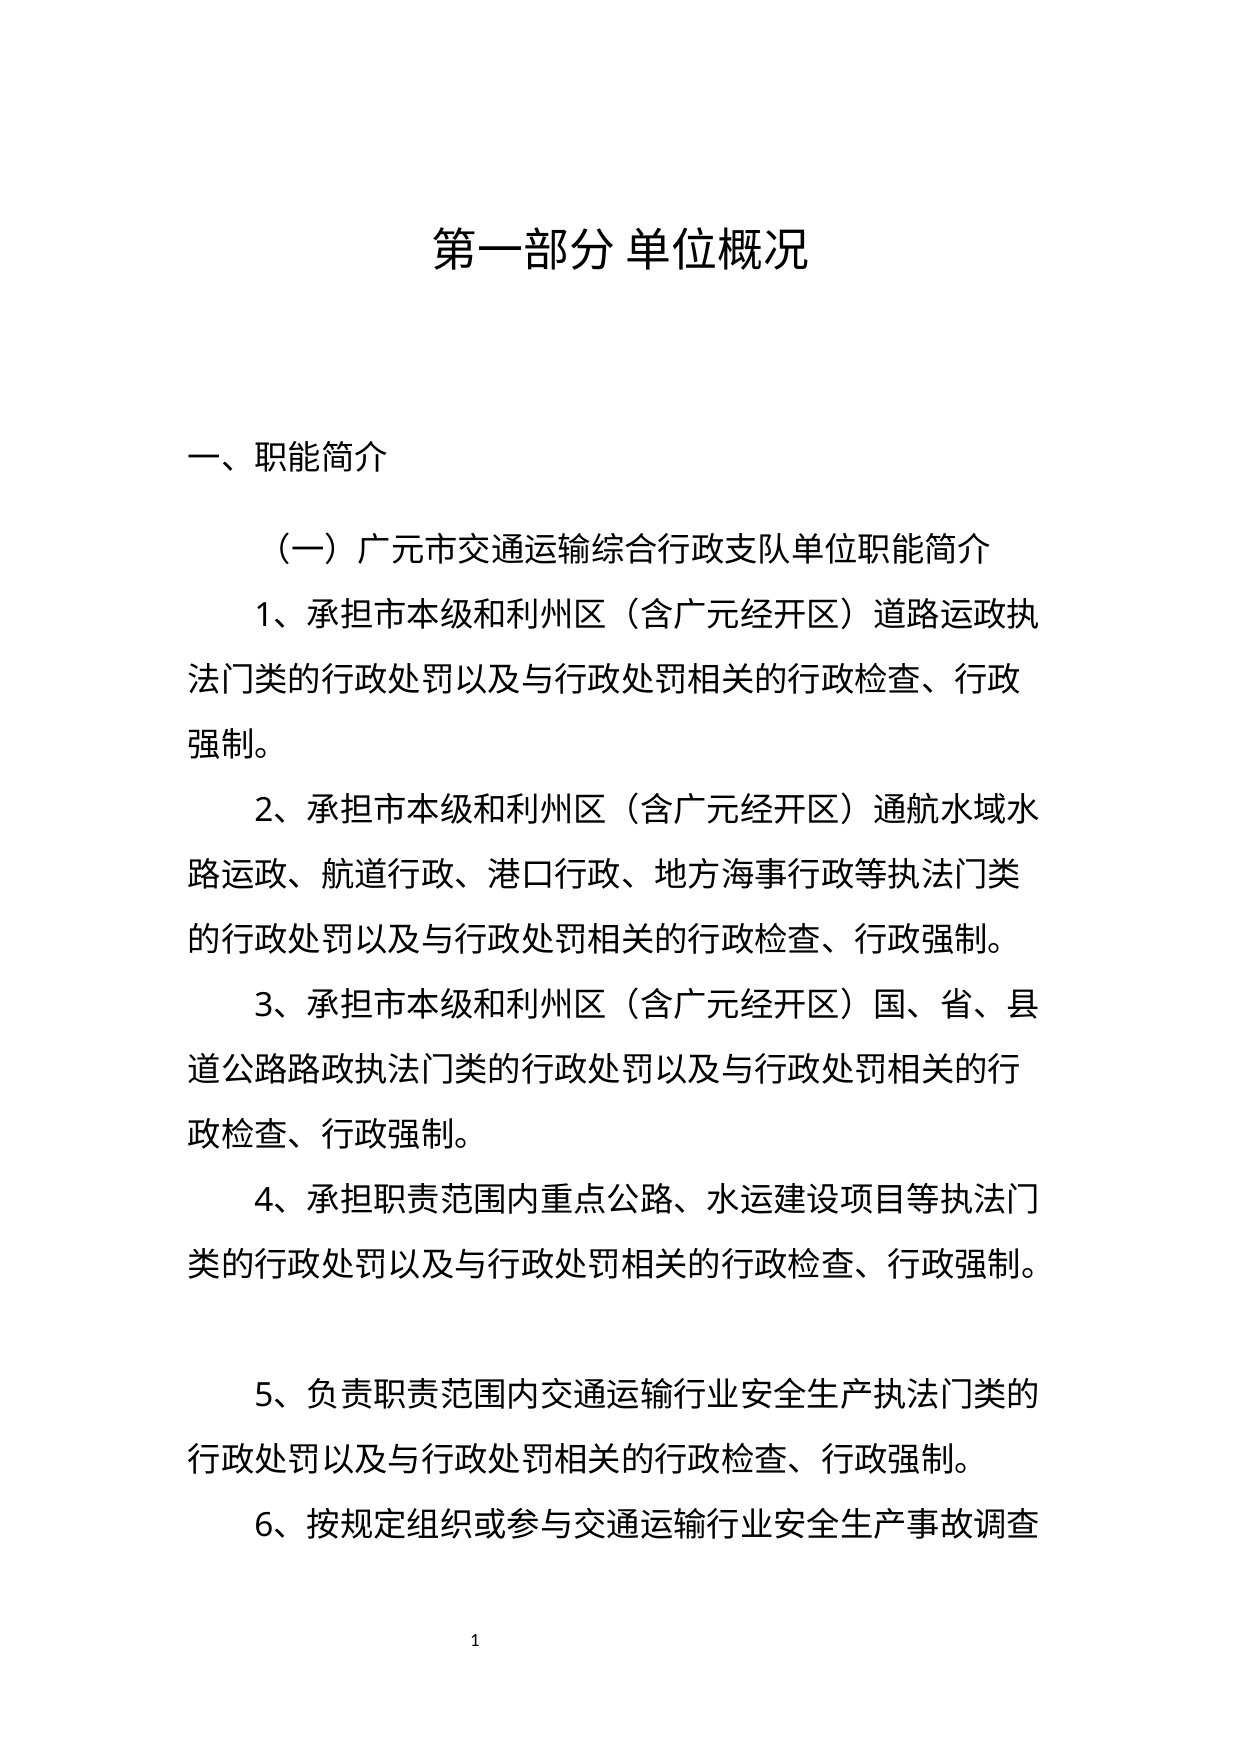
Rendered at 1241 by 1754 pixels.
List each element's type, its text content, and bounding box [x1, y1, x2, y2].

text 2、承担市本级和利州区（含广元经开区）通航水域水路运政、航道行政、港口行政、地方海事行政等执法门类的行政处罚以及与行政处罚相关的行政检查、行政强制。 [187, 775, 1053, 970]
subtitle 职能简介 [187, 423, 1053, 488]
text 6、按规定组织或参与交通运输行业安全生产事故调查 [187, 1490, 1053, 1555]
subtitle 第一部分 单位概况 [187, 197, 1053, 295]
text 行政处罚以及与行政处罚相关的行政检查、行政强制。 [187, 1425, 1053, 1490]
text （一）广元市交通运输综合行政支队单位职能简介 [187, 515, 1053, 580]
text 4、承担职责范围内重点公路、水运建设项目等执法门类的行政处罚以及与行政处罚相关的行政检查、行政强制。 [187, 1165, 1053, 1360]
text 3、承担市本级和利州区（含广元经开区）国、省、县道公路路政执法门类的行政处罚以及与行政处罚相关的行政检查、行政强制。 [187, 970, 1053, 1165]
text 5、负责职责范围内交通运输行业安全生产执法门类的 [187, 1360, 1053, 1425]
text 1、承担市本级和利州区（含广元经开区）道路运政执法门类的行政处罚以及与行政处罚相关的行政检查、行政强制。 [187, 580, 1053, 775]
